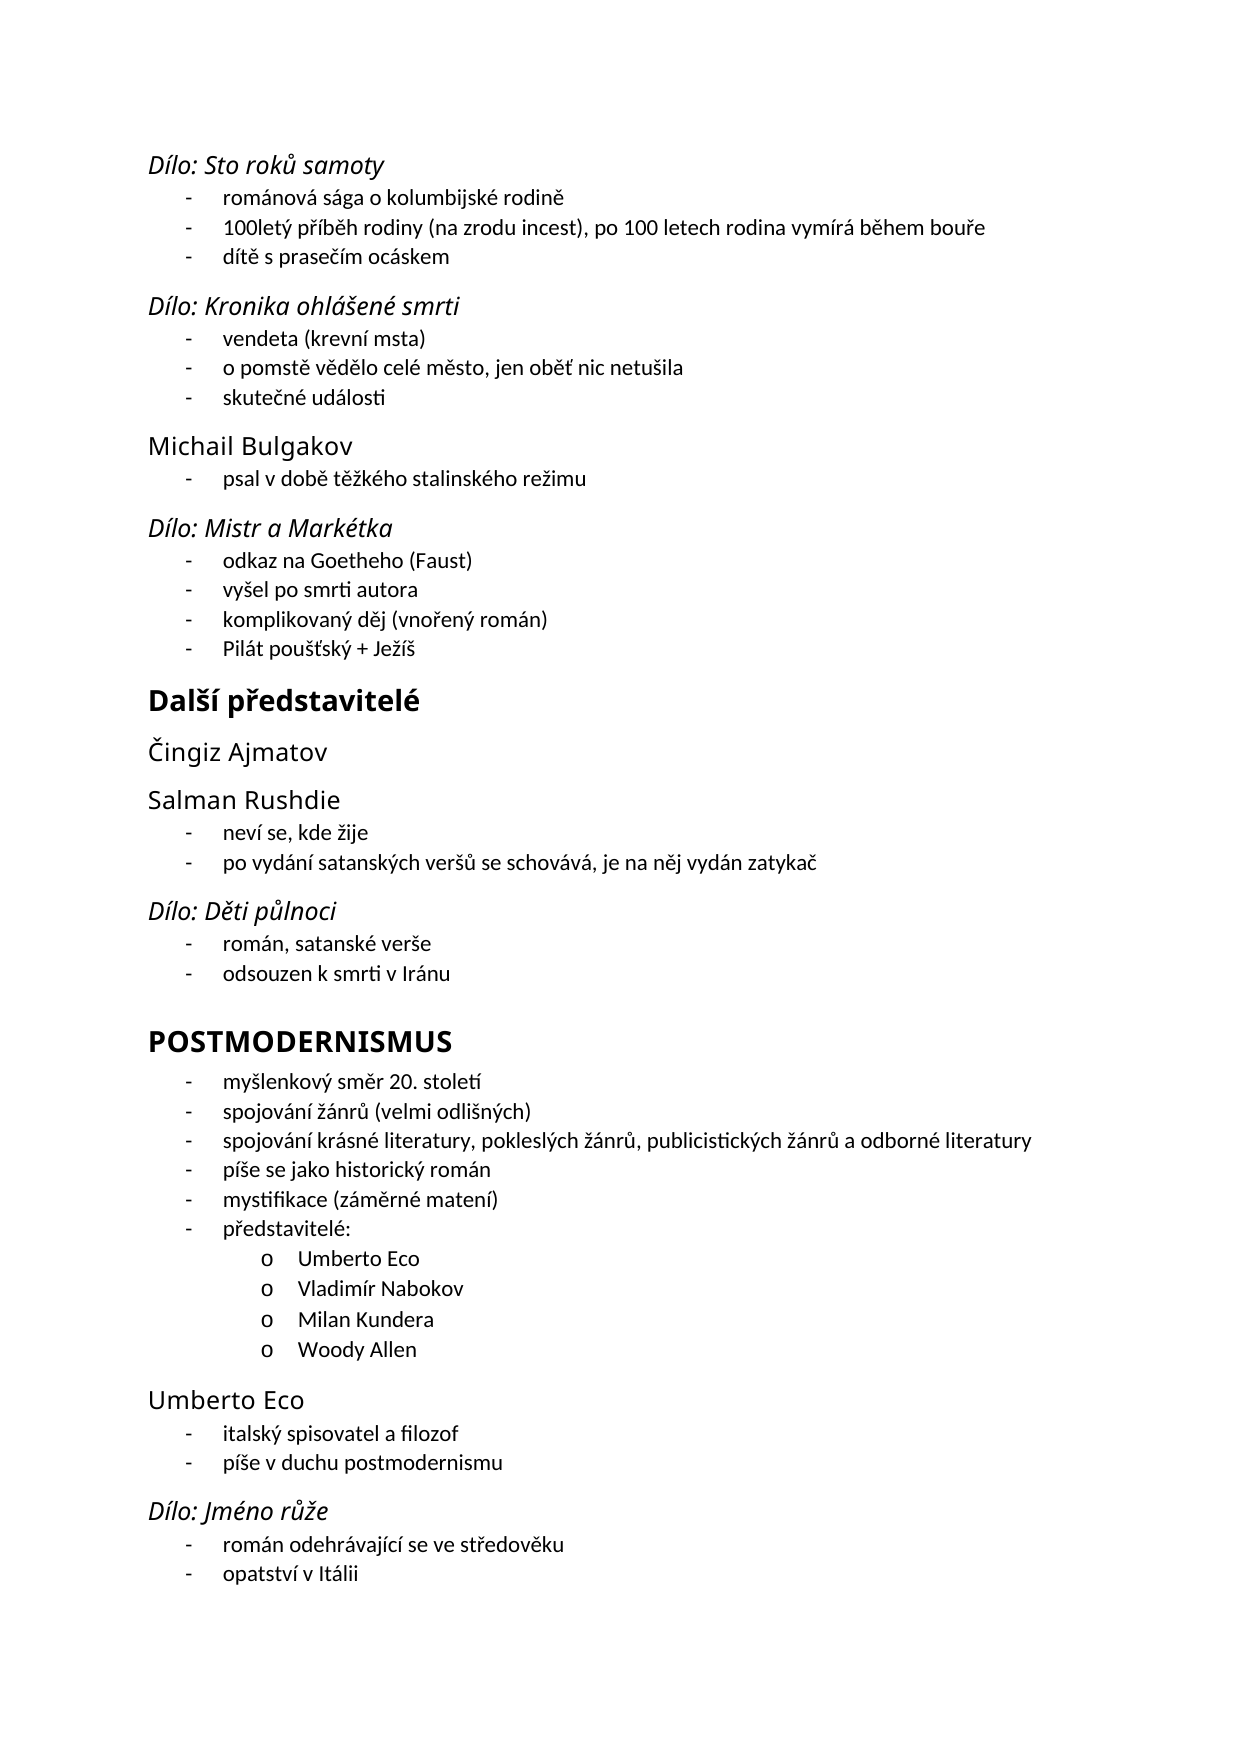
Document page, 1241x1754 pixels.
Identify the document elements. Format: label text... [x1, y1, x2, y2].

list neví se, kde žije [185, 818, 1093, 846]
list Milan Kundera [260, 1305, 1093, 1334]
subtitle Michail Bulgakov [148, 429, 1093, 463]
list skutečné události [185, 383, 1093, 411]
list o pomstě vědělo celé město, jen oběť nic netušila [185, 353, 1093, 381]
list Pilát poušťský + Ježíš [185, 634, 1093, 662]
list Woody Allen [260, 1336, 1093, 1365]
list opatství v Itálii [185, 1559, 1093, 1587]
list románová sága o kolumbijské rodině [185, 183, 1093, 211]
list píše se jako historický román [185, 1156, 1093, 1184]
subtitle Dílo: Mistr a Markétka [148, 510, 1093, 544]
subtitle Dílo: Kronika ohlášené smrti [148, 288, 1093, 322]
subtitle Salman Rushdie [148, 783, 1093, 817]
subtitle Dílo: Děti půlnoci [148, 894, 1093, 928]
subtitle Dílo: Sto roků samoty [148, 148, 1093, 182]
list vendeta (krevní msta) [185, 324, 1093, 352]
list myšlenkový směr 20. století [185, 1067, 1093, 1096]
list odsouzen k smrti v Iránu [185, 959, 1093, 987]
subtitle Čingiz Ajmatov [148, 734, 1093, 768]
list po vydání satanských veršů se schovává, je na něj vydán zatykač [185, 848, 1093, 876]
list italský spisovatel a filozof [185, 1419, 1093, 1447]
list píše v duchu postmodernismu [185, 1448, 1093, 1476]
subtitle Umberto Eco [148, 1383, 1093, 1417]
subtitle Dílo: Jméno růže [148, 1494, 1093, 1528]
list 100letý příběh rodiny (na zrodu incest), po 100 letech rodina vymírá během bouře [185, 213, 1093, 241]
list dítě s prasečím ocáskem [185, 242, 1093, 270]
list komplikovaný děj (vnořený román) [185, 605, 1093, 633]
list Vladimír Nabokov [260, 1274, 1093, 1303]
subtitle Další představitelé [148, 680, 1093, 720]
list představitelé: [185, 1214, 1093, 1242]
list Umberto Eco [260, 1244, 1093, 1273]
list mystifikace (záměrné matení) [185, 1185, 1093, 1213]
list spojování krásné literatury, pokleslých žánrů, publicistických žánrů a odborné literatury [185, 1126, 1093, 1154]
subtitle Postmodernismus [148, 1022, 1093, 1061]
list odkaz na Goetheho (Faust) [185, 546, 1093, 574]
list psal v době těžkého stalinského režimu [185, 464, 1093, 492]
list román odehrávající se ve středověku [185, 1530, 1093, 1558]
list vyšel po smrti autora [185, 576, 1093, 603]
list román, satanské verše [185, 929, 1093, 958]
list spojování žánrů (velmi odlišných) [185, 1097, 1093, 1125]
